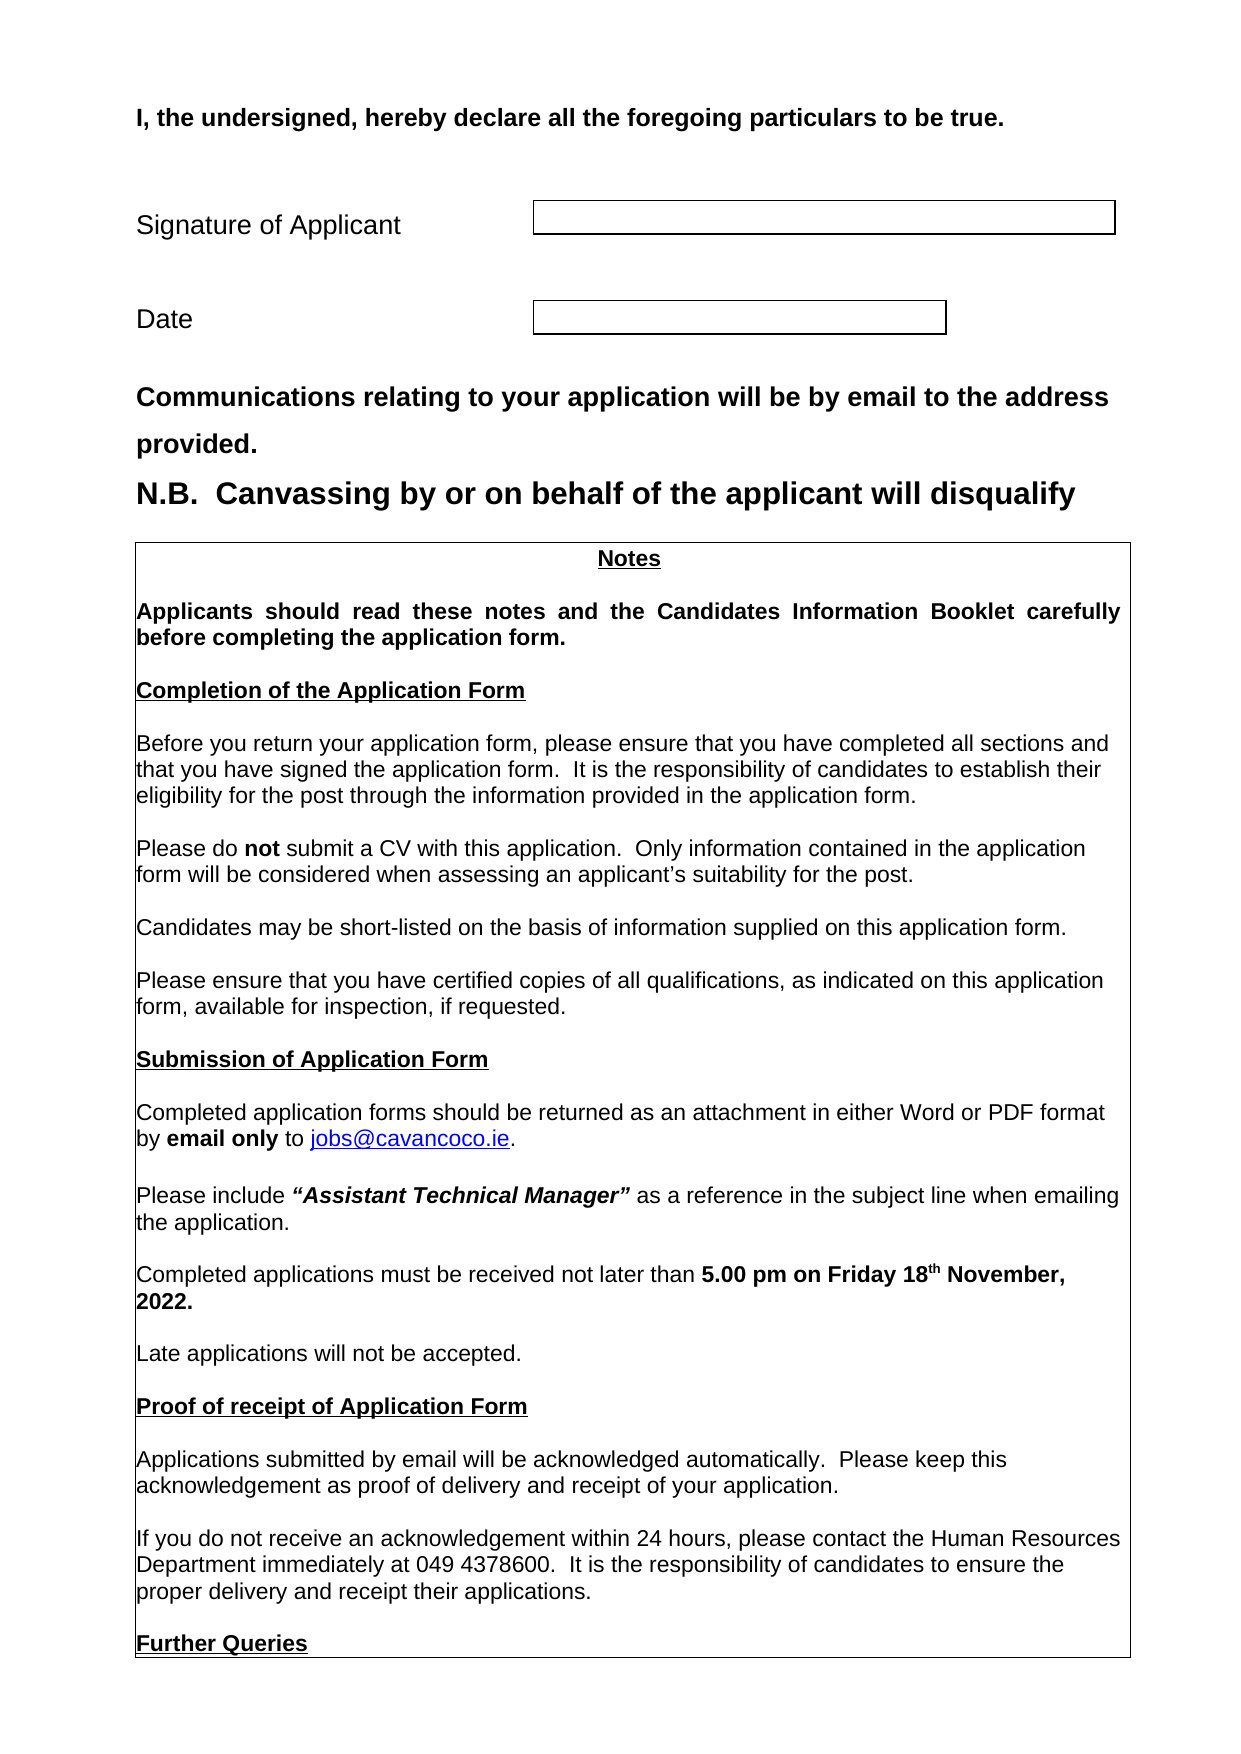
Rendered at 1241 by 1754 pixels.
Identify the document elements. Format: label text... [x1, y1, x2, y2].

text If you do not receive an acknowledgement within 24 hours, please contact the Human Resources Department immediately at 049 4378600. It is the responsibility of candidates to ensure the proper delivery and receipt their applications. [136, 1525, 1122, 1604]
text I, the undersigned, hereby declare all the foregoing particulars to be true. [136, 103, 1125, 132]
text Please include “Assistant Technical Manager” as a reference in the subject line when emailing the application. [136, 1182, 1122, 1235]
text Applications submitted by email will be acknowledged automatically. Please keep this acknowledgement as proof of delivery and receipt of your application. [136, 1446, 1122, 1498]
text Proof of receipt of Application Form [136, 1393, 1122, 1419]
text Please ensure that you have certified copies of all qualifications, as indicated on this application form, available for inspection, if requested. [136, 967, 1122, 1019]
text Before you return your application form, please ensure that you have completed all sections and that you have signed the application form. It is the responsibility of candidates to establish their eligibility for the post through the information provided in the application form. [136, 729, 1122, 808]
text N.B. Canvassing by or on behalf of the applicant will disqualify [136, 475, 1125, 511]
text Submission of Application Form [136, 1046, 1122, 1072]
text Completed application forms should be returned as an attachment in either Word or PDF format by email only to jobs@cavancoco.ie. [136, 1098, 1122, 1151]
text Applicants should read these notes and the Candidates Information Booklet carefully before completing the application form. [136, 598, 1122, 650]
text Notes [136, 543, 1130, 571]
text Late applications will not be accepted. [136, 1340, 1122, 1367]
text Completion of the Application Form [136, 677, 1122, 703]
text Completed applications must be received not later than 5.00 pm on Friday 18th November, 2022. [136, 1261, 1122, 1314]
text Please do not submit a CV with this application. Only information contained in the application form will be considered when assessing an applicant’s suitability for the post. [136, 835, 1122, 888]
text Signature of Applicant [136, 209, 1125, 240]
text Communications relating to your application will be by email to the address provided. [136, 381, 1125, 459]
text Candidates may be short-listed on the basis of information supplied on this application form. [136, 914, 1122, 940]
text Further Queries [136, 1627, 1130, 1657]
text Date [136, 303, 1125, 334]
